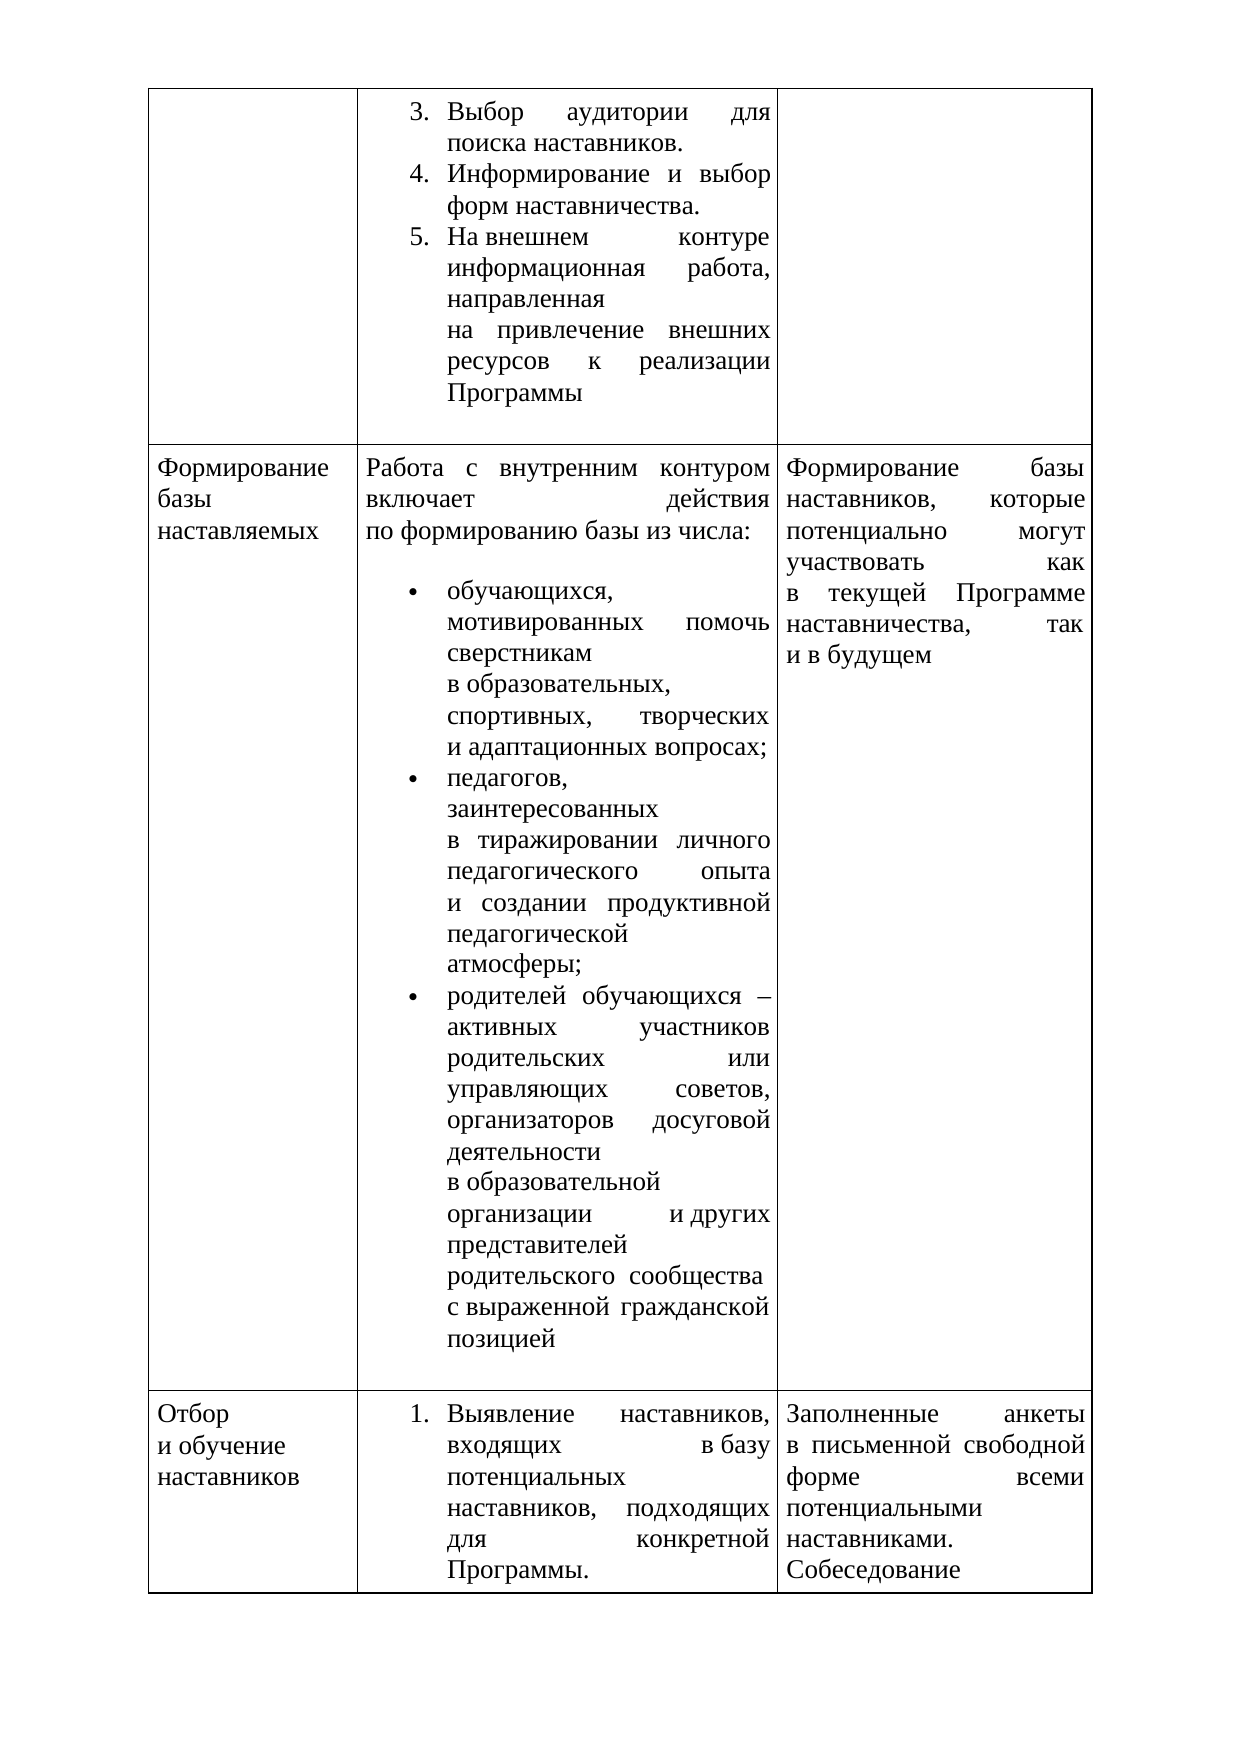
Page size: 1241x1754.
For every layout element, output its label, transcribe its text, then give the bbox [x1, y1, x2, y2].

table_header [149, 89, 357, 444]
table_cell Заполненные анкеты в письменной свободной форме всеми потенциальными наставниками. Собеседование [778, 1391, 1091, 1592]
table_cell Работа с внутренним контуром включает действия по формированию базы из числа: обучающихся, мотивированных помочь сверстникам в образовательных, спортивных, творческих и адаптационных вопросах; педагогов, заинтересованных в тиражировании личного педагогического опыта и создании продуктивной педагогической атмосферы; родителей обучающихся – активных участников родительских или управляющих советов, организаторов досуговой деятельности в образовательной организации и других представителей родительского сообщества с выраженной гражданской позицией [358, 445, 777, 1390]
table_header [778, 89, 1091, 444]
table_cell Отбор и обучение наставников [149, 1391, 357, 1592]
table_header Выбор аудитории для поиска наставников. Информирование и выбор форм наставничества. На внешнем контуре информационная работа, направленная на привлечение внешних ресурсов к реализации Программы [358, 89, 777, 444]
table_cell Формирование базы наставников, которые потенциально могут участвовать как в текущей Программе наставничества, так и в будущем [778, 445, 1091, 1390]
table_cell 1. Выявление наставников, входящих в базу потенциальных наставников, подходящих для конкретной Программы. [358, 1391, 777, 1592]
table_cell Формирование базы наставляемых [149, 445, 357, 1390]
